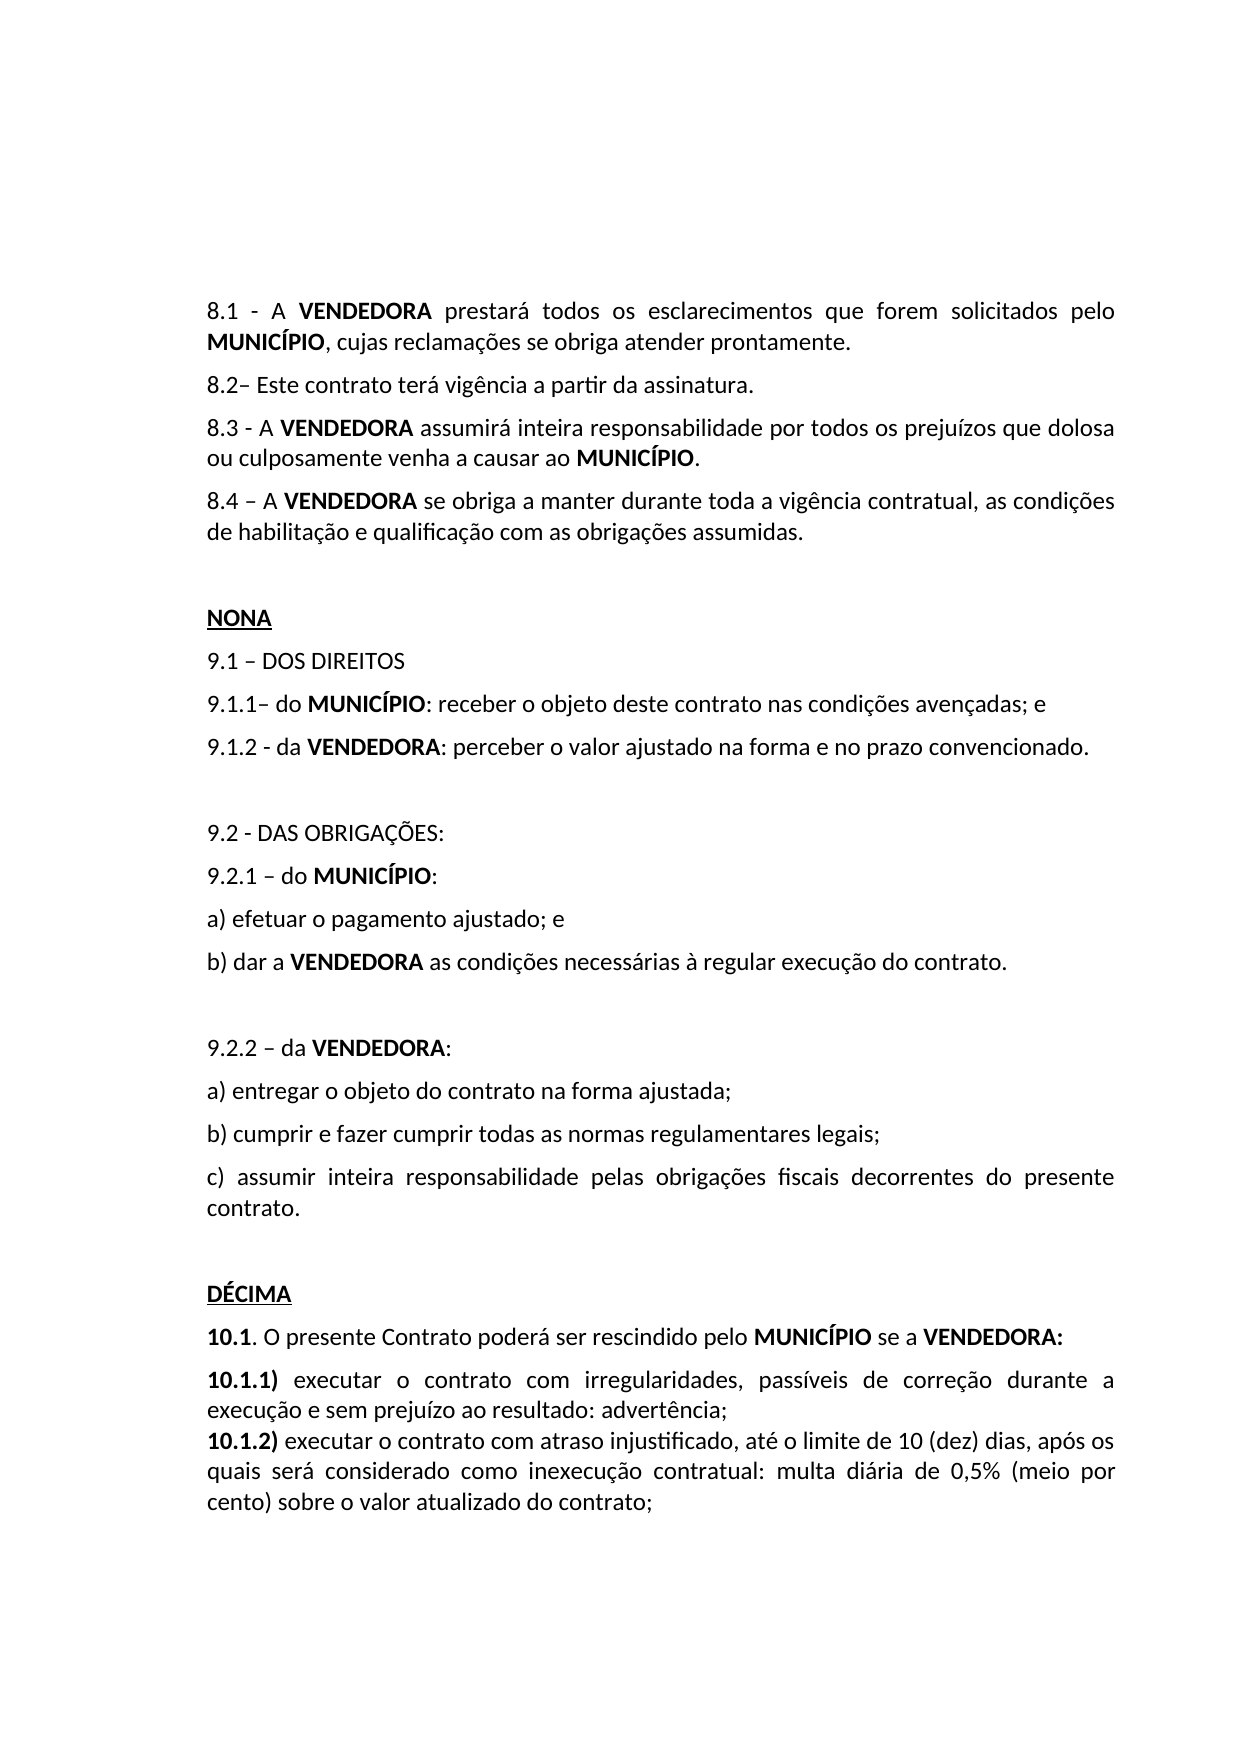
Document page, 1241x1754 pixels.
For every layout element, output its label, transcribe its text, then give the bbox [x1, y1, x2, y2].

text 9.1.1– do MUNICÍPIO: receber o objeto deste contrato nas condições avençadas; e [207, 688, 1116, 718]
text DÉCIMA [207, 1278, 1116, 1308]
text 10.1.2) executar o contrato com atraso injustificado, até o limite de 10 (dez) dias, após os quais será considerado como inexecução contratual: multa diária de 0,5% (meio por cento) sobre o valor atualizado do contrato; [207, 1425, 1116, 1516]
text NONA [207, 602, 1116, 632]
text 8.3 - A VENDEDORA assumirá inteira responsabilidade por todos os prejuízos que dolosa ou culposamente venha a causar ao MUNICÍPIO. [207, 412, 1116, 473]
text 9.2.1 – do MUNICÍPIO: [207, 860, 1116, 891]
text 9.1.2 - da VENDEDORA: perceber o valor ajustado na forma e no prazo convencionado. [207, 731, 1116, 762]
text 8.2– Este contrato terá vigência a partir da assinatura. [207, 369, 1116, 399]
text 10.1.1) executar o contrato com irregularidades, passíveis de correção durante a execução e sem prejuízo ao resultado: advertência; [207, 1364, 1116, 1425]
text b) dar a VENDEDORA as condições necessárias à regular execução do contrato. [207, 946, 1116, 977]
text a) efetuar o pagamento ajustado; e [207, 903, 1116, 934]
text a) entregar o objeto do contrato na forma ajustada; [207, 1075, 1116, 1106]
text 8.4 – A VENDEDORA se obriga a manter durante toda a vigência contratual, as condições de habilitação e qualificação com as obrigações assumidas. [207, 485, 1116, 546]
text 10.1. O presente Contrato poderá ser rescindido pelo MUNICÍPIO se a VENDEDORA: [207, 1321, 1116, 1351]
text 9.2.2 – da VENDEDORA: [207, 1032, 1116, 1063]
text 9.2 - DAS OBRIGAÇÕES: [207, 817, 1116, 848]
text 8.1 - A VENDEDORA prestará todos os esclarecimentos que forem solicitados pelo MUNICÍPIO, cujas reclamações se obriga atender prontamente. [207, 295, 1116, 356]
text 9.1 – DOS DIREITOS [207, 645, 1116, 676]
text b) cumprir e fazer cumprir todas as normas regulamentares legais; [207, 1118, 1116, 1149]
text c) assumir inteira responsabilidade pelas obrigações fiscais decorrentes do presente contrato. [207, 1161, 1116, 1222]
